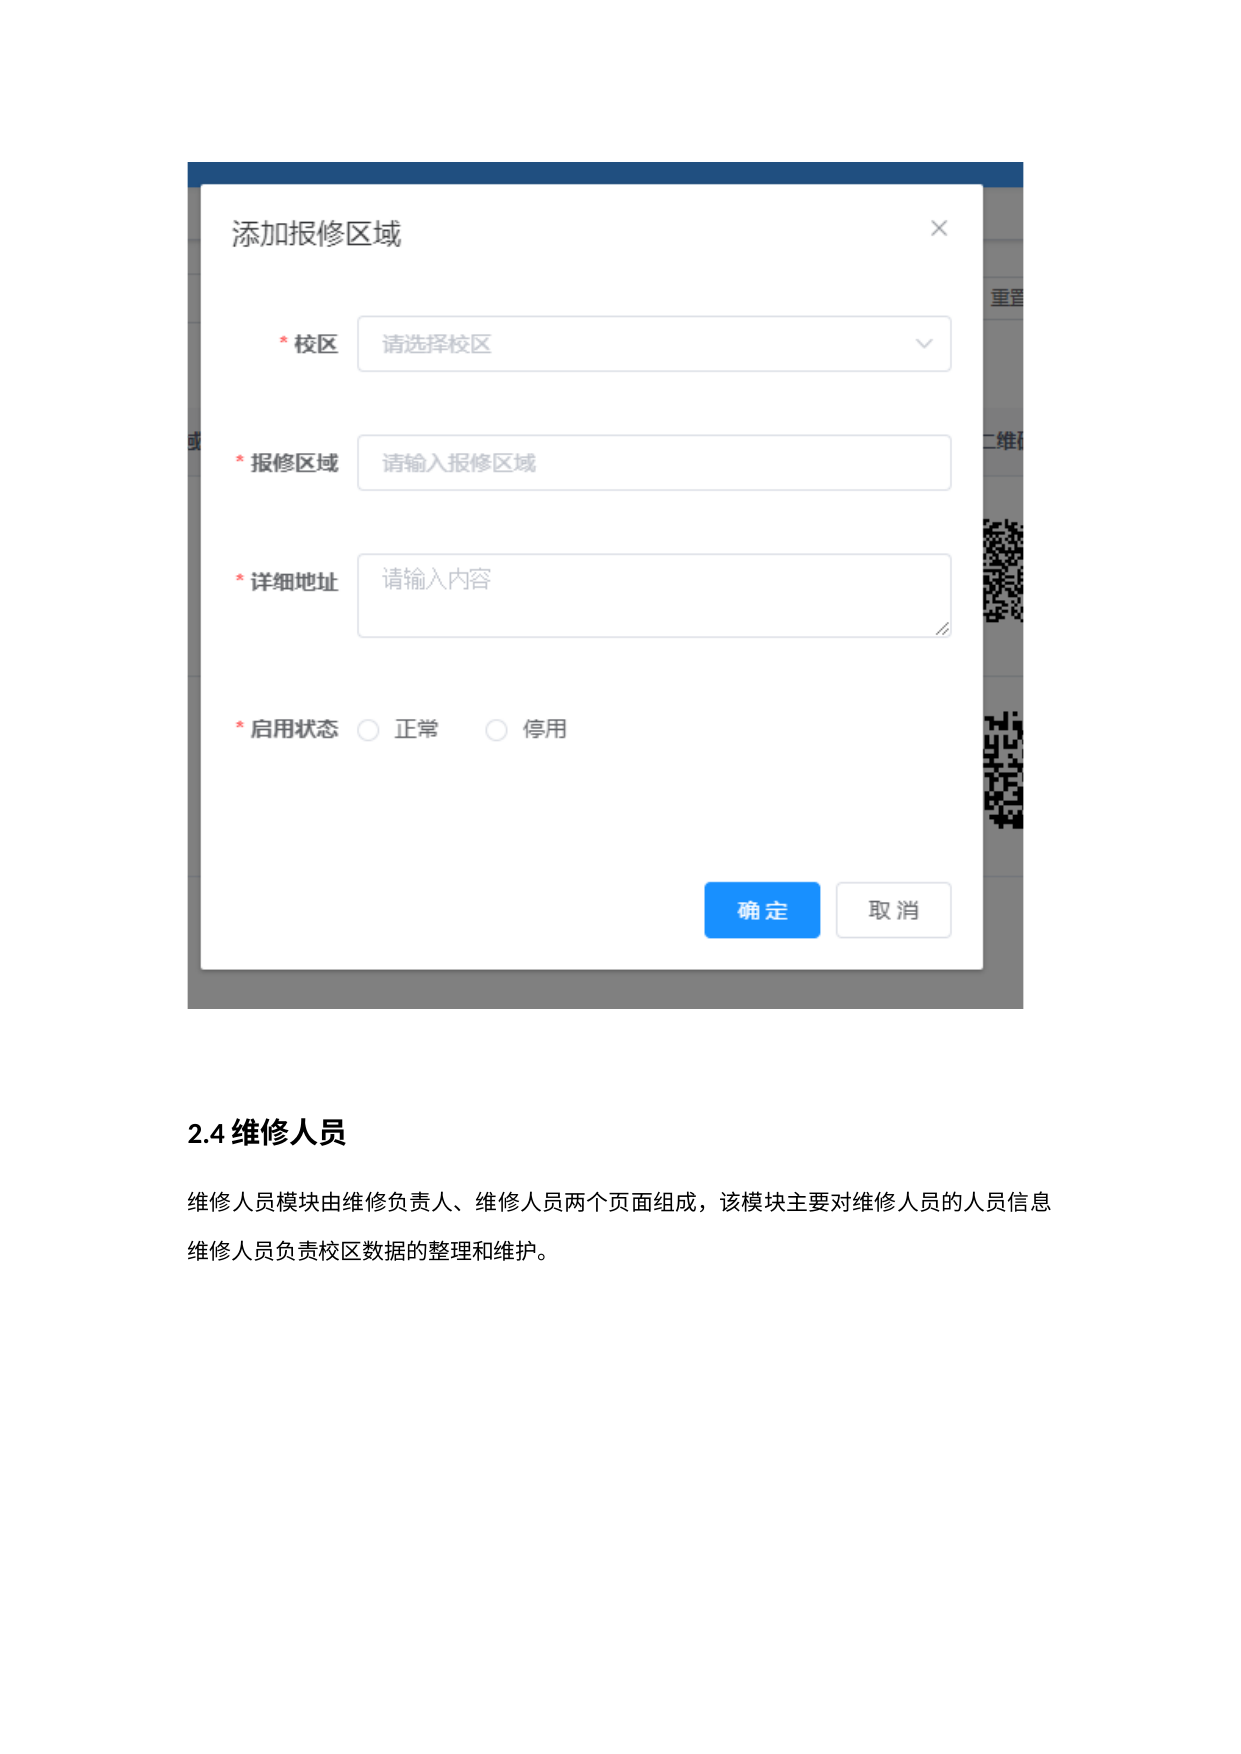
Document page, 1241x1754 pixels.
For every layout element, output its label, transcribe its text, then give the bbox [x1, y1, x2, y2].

text 2.4维修人员 [187, 1099, 1053, 1164]
picture [187, 162, 1024, 1009]
text 维修人员模块由维修负责人、维修人员两个页面组成，该模块主要对维修人员的人员信息，维修人员负责校区数据的整理和维护。 [187, 1185, 1053, 1266]
